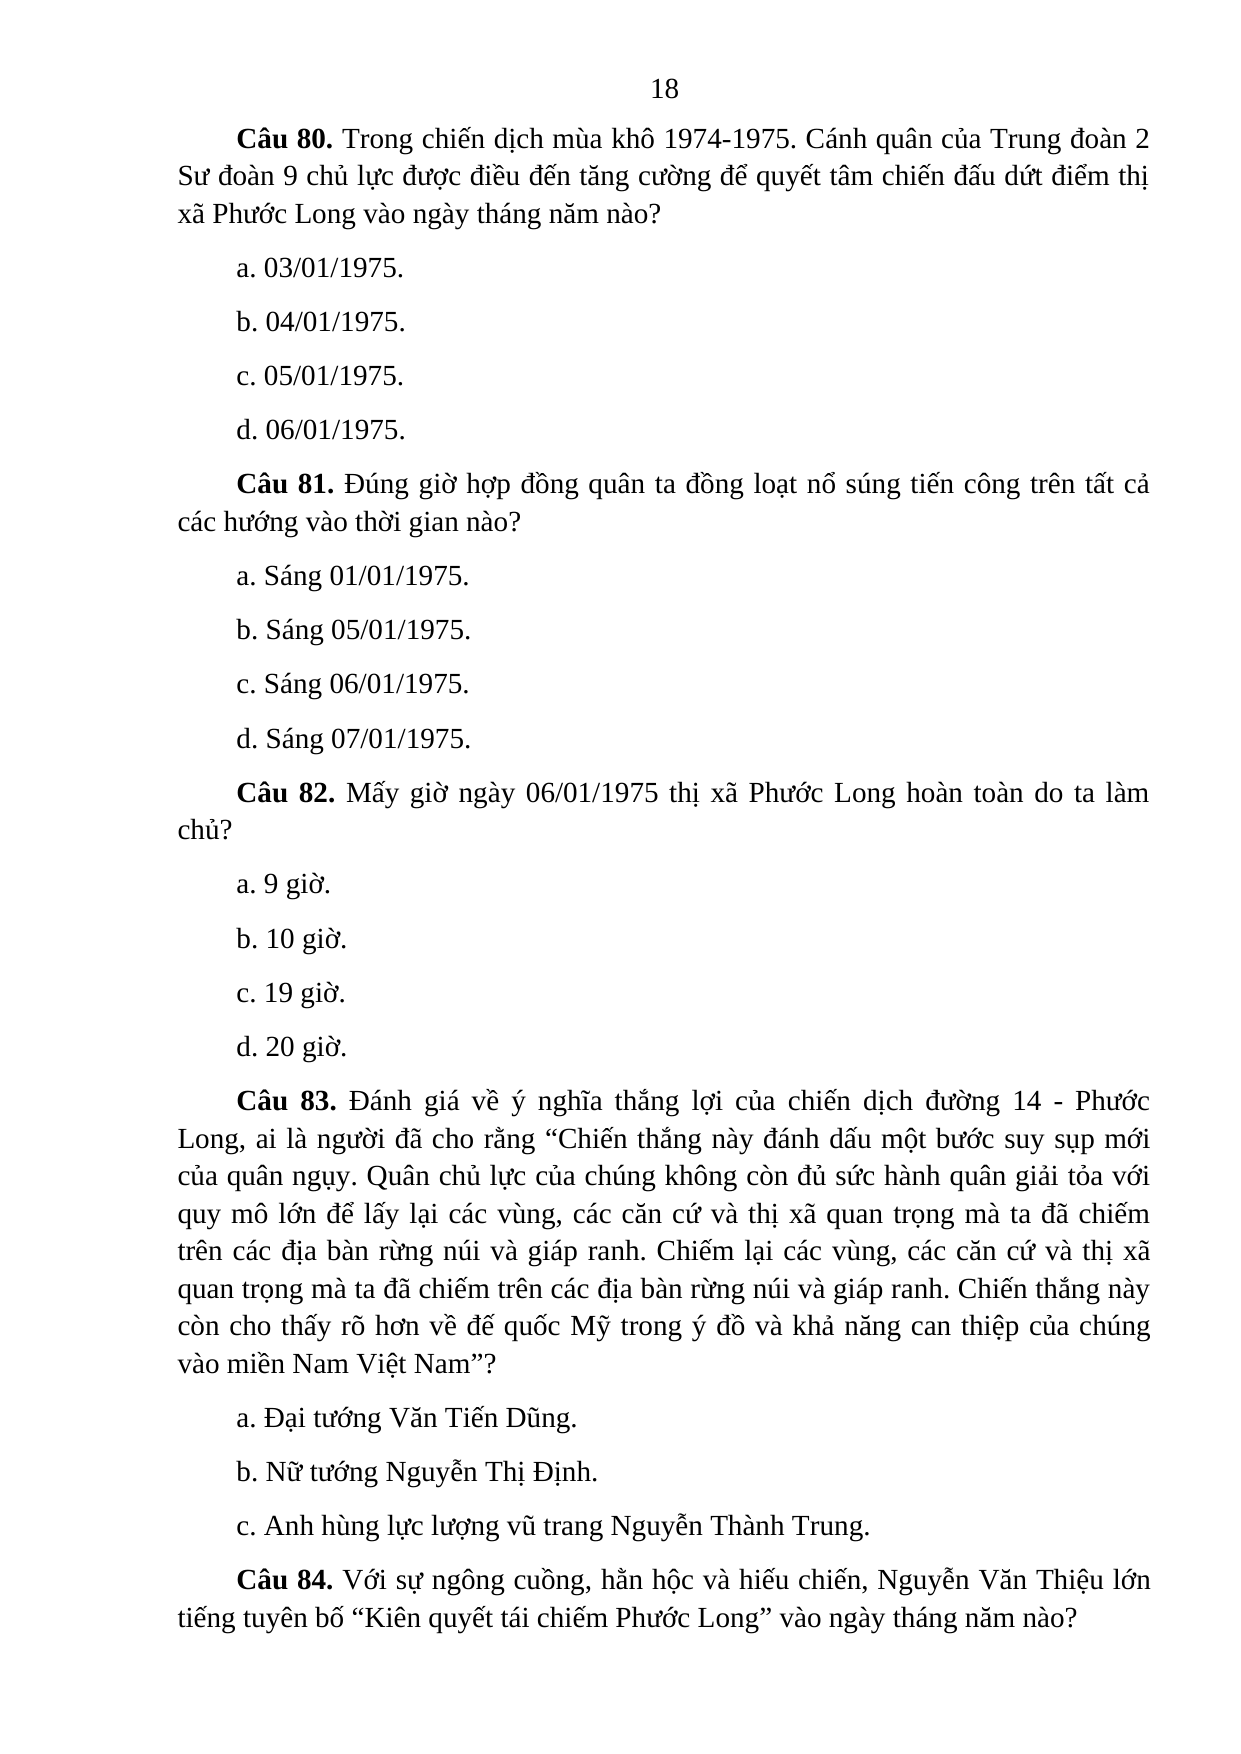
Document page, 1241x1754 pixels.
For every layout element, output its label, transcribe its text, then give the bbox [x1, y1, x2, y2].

text c. Sáng 06/01/1975. [177, 664, 1152, 701]
text Câu 83. Đánh giá về ý nghĩa thắng lợi của chiến dịch đường 14 - Phước Long, ai là người đã cho rằng “Chiến thắng này đánh dấu một bước suy sụp mới của quân ngụy. Quân chủ lực của chúng không còn đủ sức hành quân giải tỏa với quy mô lớn để lấy lại các vùng, các căn cứ và thị xã quan trọng mà ta đã chiếm trên các địa bàn rừng núi và giáp ranh. Chiếm lại các vùng, các căn cứ và thị xã quan trọng mà ta đã chiếm trên các địa bàn rừng núi và giáp ranh. Chiến thắng này còn cho thấy rõ hơn về đế quốc Mỹ trong ý đồ và khả năng can thiệp của chúng vào miền Nam Việt Nam”? [177, 1081, 1152, 1381]
text d. 20 giờ. [177, 1026, 1152, 1064]
text c. Anh hùng lực lượng vũ trang Nguyễn Thành Trung. [177, 1506, 1152, 1543]
text c. 05/01/1975. [177, 356, 1152, 393]
text a. 03/01/1975. [177, 247, 1152, 285]
text b. 04/01/1975. [177, 301, 1152, 339]
text Câu 84. Với sự ngông cuồng, hằn hộc và hiếu chiến, Nguyễn Văn Thiệu lớn tiếng tuyên bố “Kiên quyết tái chiếm Phước Long” vào ngày tháng năm nào? [177, 1560, 1152, 1635]
text Câu 82. Mấy giờ ngày 06/01/1975 thị xã Phước Long hoàn toàn do ta làm chủ? [177, 772, 1152, 847]
text c. 19 giờ. [177, 972, 1152, 1010]
text b. 10 giờ. [177, 918, 1152, 956]
text d. Sáng 07/01/1975. [177, 718, 1152, 756]
text a. Đại tướng Văn Tiến Dũng. [177, 1397, 1152, 1435]
text d. 06/01/1975. [177, 410, 1152, 447]
text b. Sáng 05/01/1975. [177, 610, 1152, 647]
text Câu 80. Trong chiến dịch mùa khô 1974-1975. Cánh quân của Trung đoàn 2 Sư đoàn 9 chủ lực được điều đến tăng cường để quyết tâm chiến đấu dứt điểm thị xã Phước Long vào ngày tháng năm nào? [177, 118, 1152, 231]
text a. 9 giờ. [177, 864, 1152, 901]
text a. Sáng 01/01/1975. [177, 556, 1152, 593]
text b. Nữ tướng Nguyễn Thị Định. [177, 1451, 1152, 1489]
text Câu 81. Đúng giờ hợp đồng quân ta đồng loạt nổ súng tiến công trên tất cả các hướng vào thời gian nào? [177, 464, 1152, 539]
